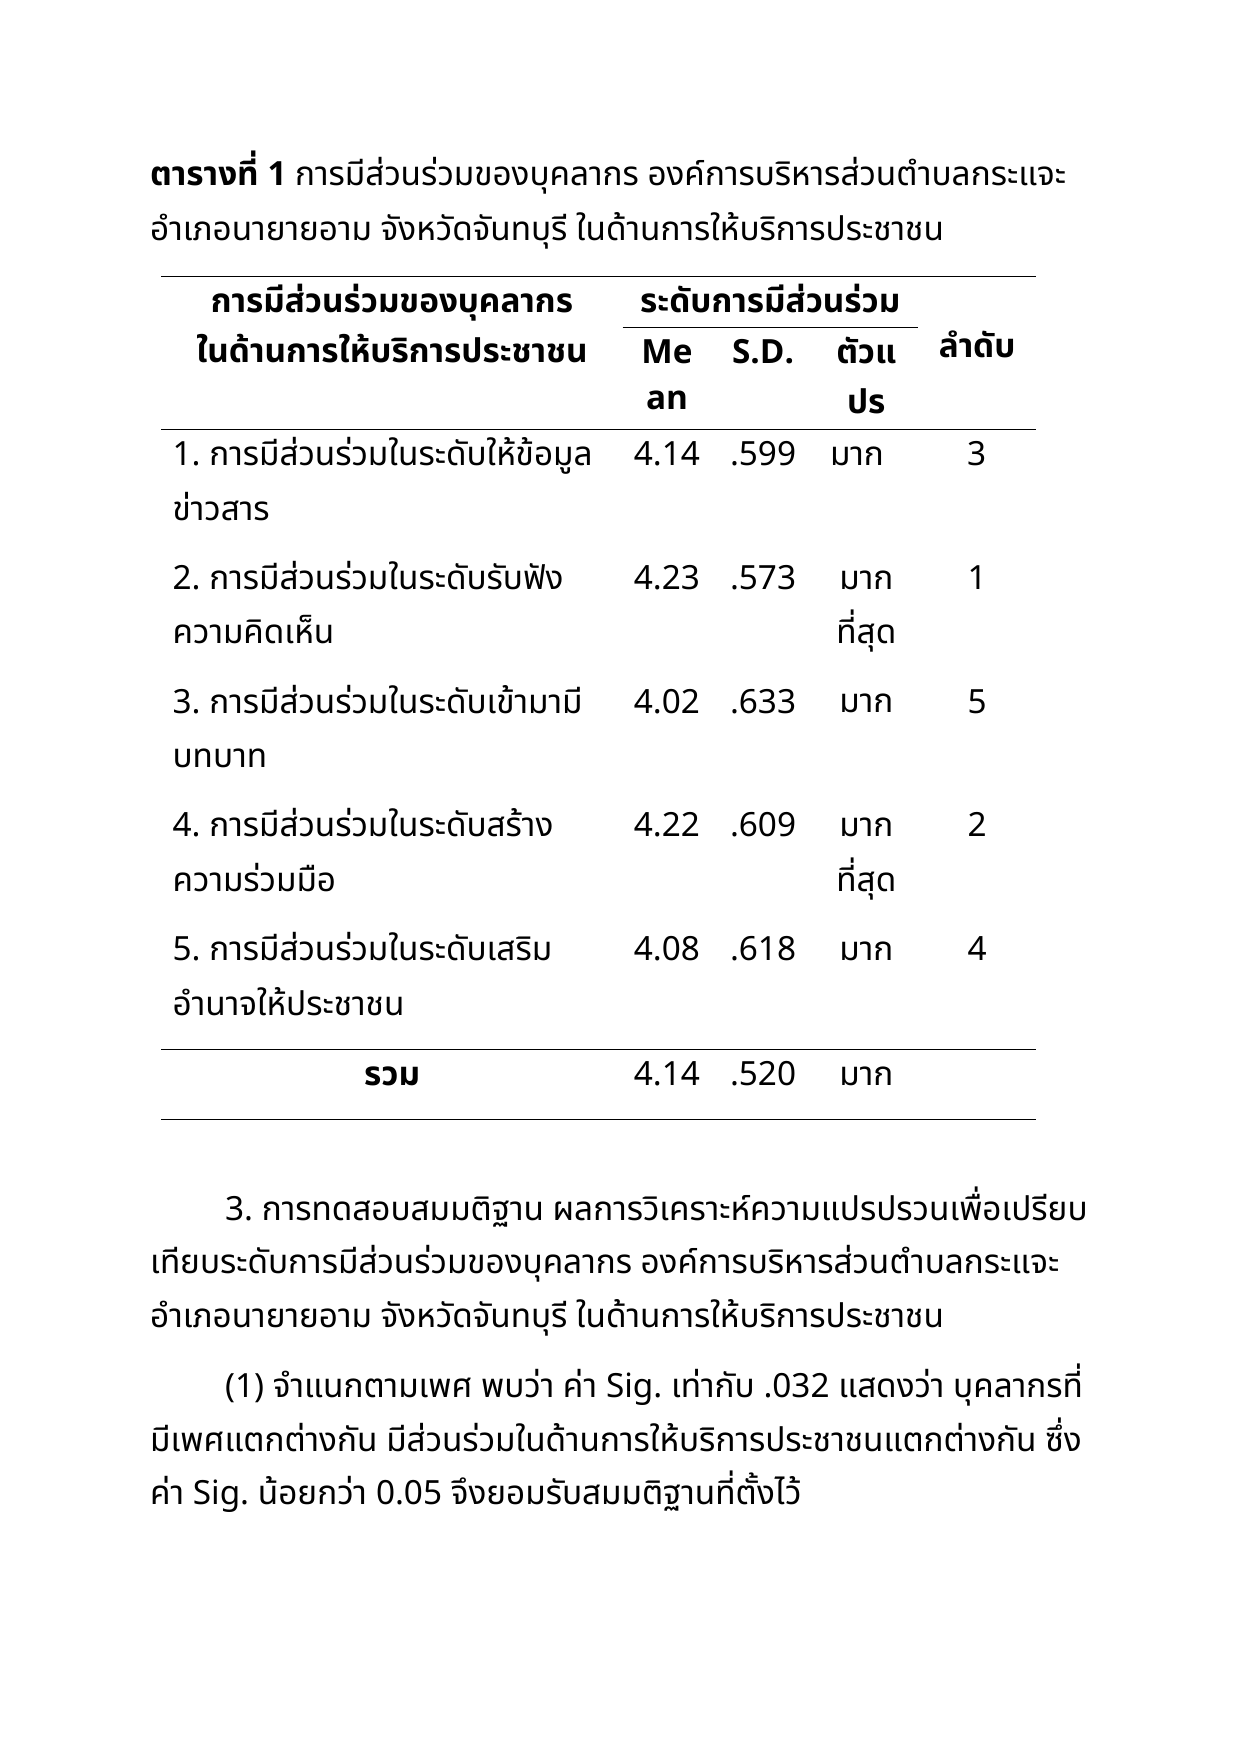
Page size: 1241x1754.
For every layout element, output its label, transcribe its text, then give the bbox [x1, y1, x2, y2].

table_cell Mean [623, 328, 711, 429]
table_cell 2. การมีส่วนร่วมในระดับรับฟังความคิดเห็น [161, 554, 622, 677]
table_cell มากที่สุด [814, 554, 918, 677]
table_cell .618 [711, 925, 814, 1049]
table_cell มาก [814, 678, 918, 801]
table_cell S.D. [711, 328, 814, 429]
table_cell 4.14 [623, 1050, 711, 1119]
table_cell 1. การมีส่วนร่วมในระดับให้ข้อมูลข่าวสาร [161, 430, 622, 554]
table_cell 2 [918, 801, 1036, 925]
table_header ระดับการมีส่วนร่วม [623, 277, 918, 327]
table_cell 4.22 [623, 801, 711, 925]
table_cell .609 [711, 801, 814, 925]
table_cell 4.02 [623, 678, 711, 801]
table_cell 5 [918, 678, 1036, 801]
text ตารางที่ 1 การมีส่วนร่วมของบุคลากร องค์การบริหารส่วนตำบลกระแจะ อำเภอนายายอาม จังหวัดจันทบุรี ในด้านการให้บริการประชาชน [150, 150, 1090, 255]
table_cell [918, 1050, 1036, 1119]
table_cell 1 [918, 554, 1036, 677]
table_cell 4.14 [623, 430, 711, 554]
table_header ลำดับ [918, 277, 1036, 429]
table_cell .520 [711, 1050, 814, 1119]
table_cell มากที่สุด [814, 801, 918, 925]
text (1) จำแนกตามเพศ พบว่า ค่า Sig. เท่ากับ .032 แสดงว่า บุคลากรที่มีเพศแตกต่างกัน มีส่วนร่วมในด้านการให้บริการประชาชนแตกต่างกัน ซึ่งค่า Sig. น้อยกว่า 0.05 จึงยอมรับสมมติฐานที่ตั้งไว้ [150, 1362, 1090, 1520]
text 3. การทดสอบสมมติฐาน ผลการวิเคราะห์ความแปรปรวนเพื่อเปรียบเทียบระดับการมีส่วนร่วมของบุคลากร องค์การบริหารส่วนตำบลกระแจะ อำเภอนายายอาม จังหวัดจันทบุรี ในด้านการให้บริการประชาชน [150, 1185, 1090, 1342]
table_cell .633 [711, 678, 814, 801]
table_cell 4 [918, 925, 1036, 1049]
table_cell มาก [814, 430, 918, 554]
table_cell 3. การมีส่วนร่วมในระดับเข้ามามีบทบาท [161, 678, 622, 801]
table_cell .599 [711, 430, 814, 554]
table_cell รวม [161, 1050, 622, 1119]
table_cell 4.23 [623, 554, 711, 677]
table_cell มาก [814, 925, 918, 1049]
table_cell 3 [918, 430, 1036, 554]
table_cell มาก [814, 1050, 918, 1119]
table_cell 4. การมีส่วนร่วมในระดับสร้างความร่วมมือ [161, 801, 622, 925]
table_cell 5. การมีส่วนร่วมในระดับเสริมอำนาจให้ประชาชน [161, 925, 622, 1049]
table_header การมีส่วนร่วมของบุคลากร ในด้านการให้บริการประชาชน [161, 277, 622, 429]
table_cell .573 [711, 554, 814, 677]
table_cell ตัวแปร [814, 328, 918, 429]
table_cell 4.08 [623, 925, 711, 1049]
